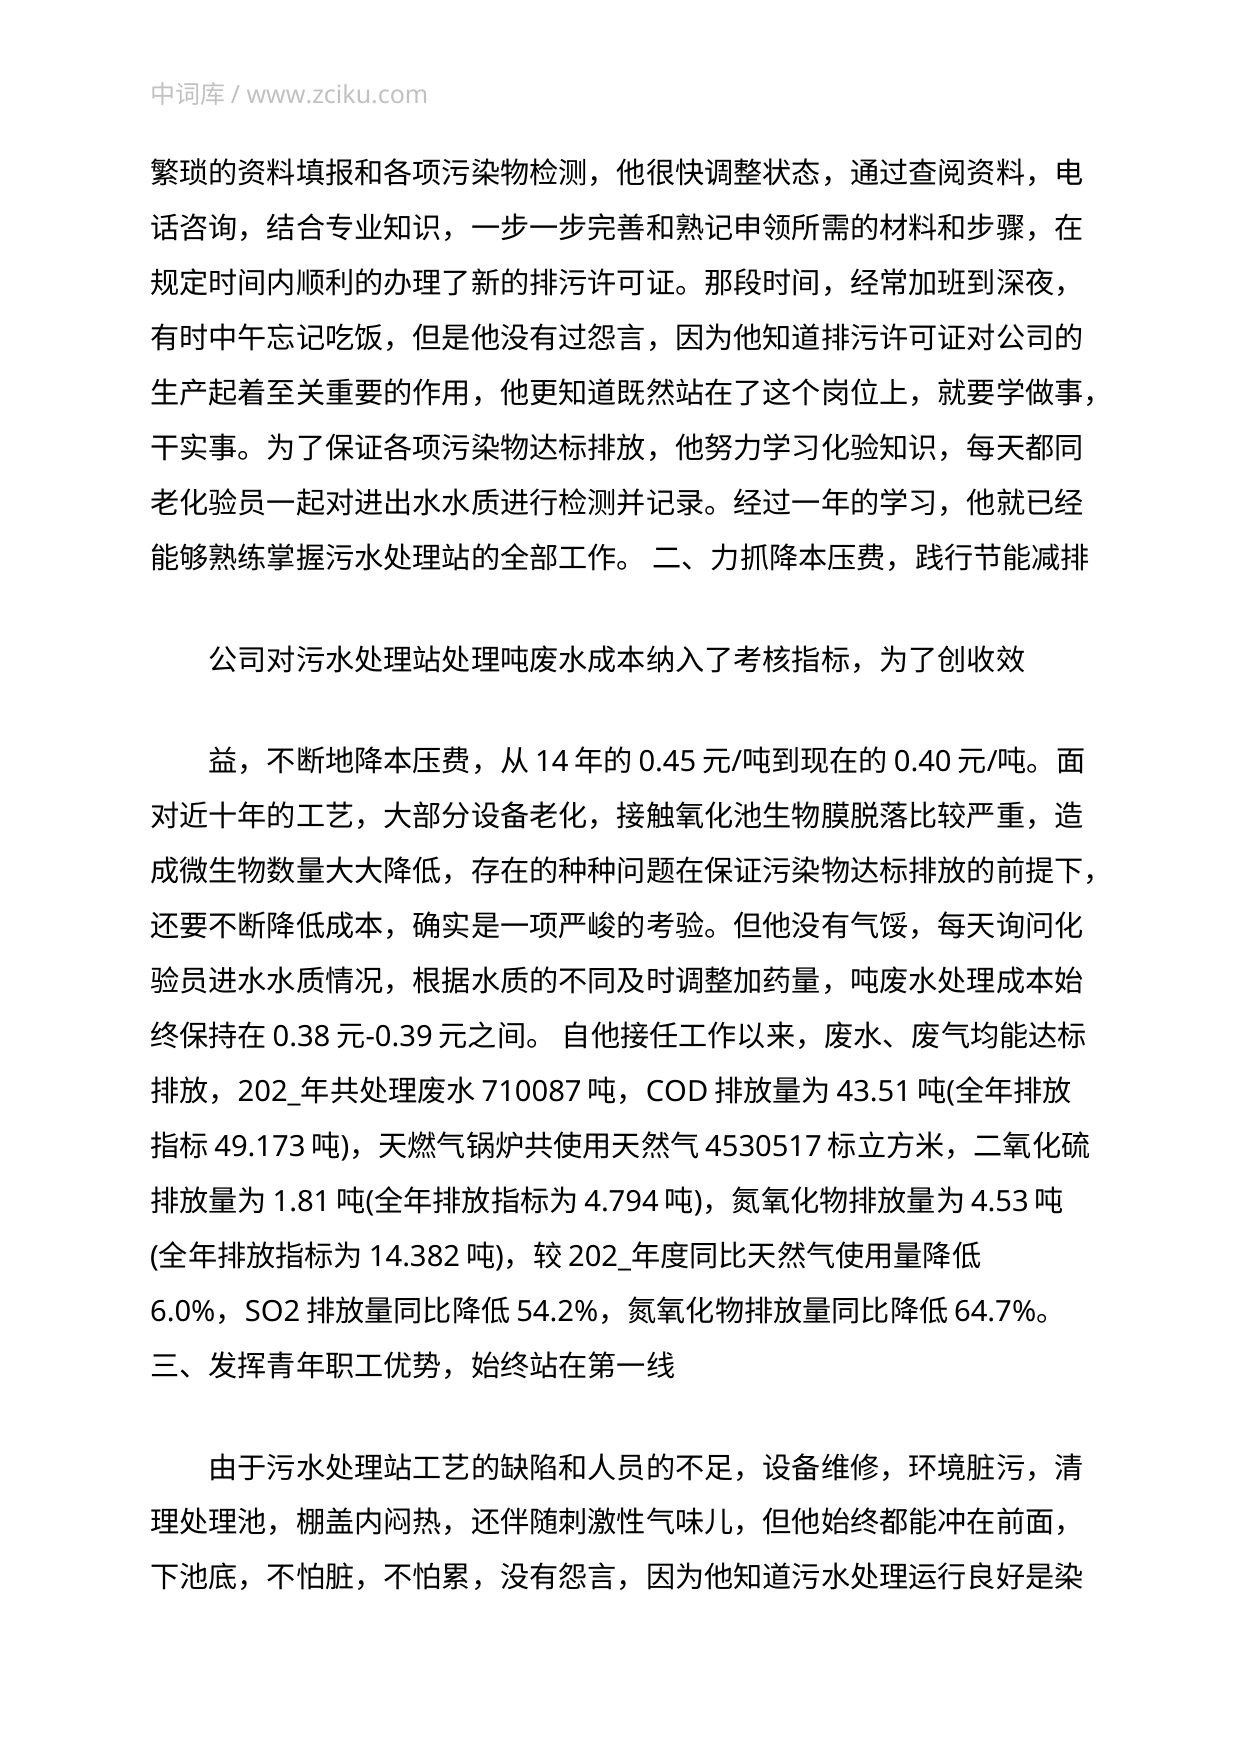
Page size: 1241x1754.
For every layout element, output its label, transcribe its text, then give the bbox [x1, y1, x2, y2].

text 公司对污水处理站处理吨废水成本纳入了考核指标，为了创收效 [150, 636, 1090, 678]
text 益，不断地降本压费，从14年的0.45元/吨到现在的0.40元/吨。面对近十年的工艺，大部分设备老化，接触氧化池生物膜脱落比较严重，造成微生物数量大大降低，存在的种种问题在保证污染物达标排放的前提下，还要不断降低成本，确实是一项严峻的考验。但他没有气馁，每天询问化验员进水水质情况，根据水质的不同及时调整加药量，吨废水处理成本始终保持在0.38元-0.39元之间。 自他接任工作以来，废水、废气均能达标排放，202_年共处理废水710087吨，COD排放量为43.51吨(全年排放指标49.173吨)，天燃气锅炉共使用天然气4530517标立方米，二氧化硫排放量为1.81吨(全年排放指标为4.794吨)，氮氧化物排放量为4.53吨(全年排放指标为14.382吨)，较202_年度同比天然气使用量降低6.0%，SO2排放量同比降低54.2%，氮氧化物排放量同比降低64.7%。 三、发挥青年职工优势，始终站在第一线 [150, 738, 1090, 1385]
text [150, 1444, 1090, 1596]
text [150, 150, 1090, 577]
